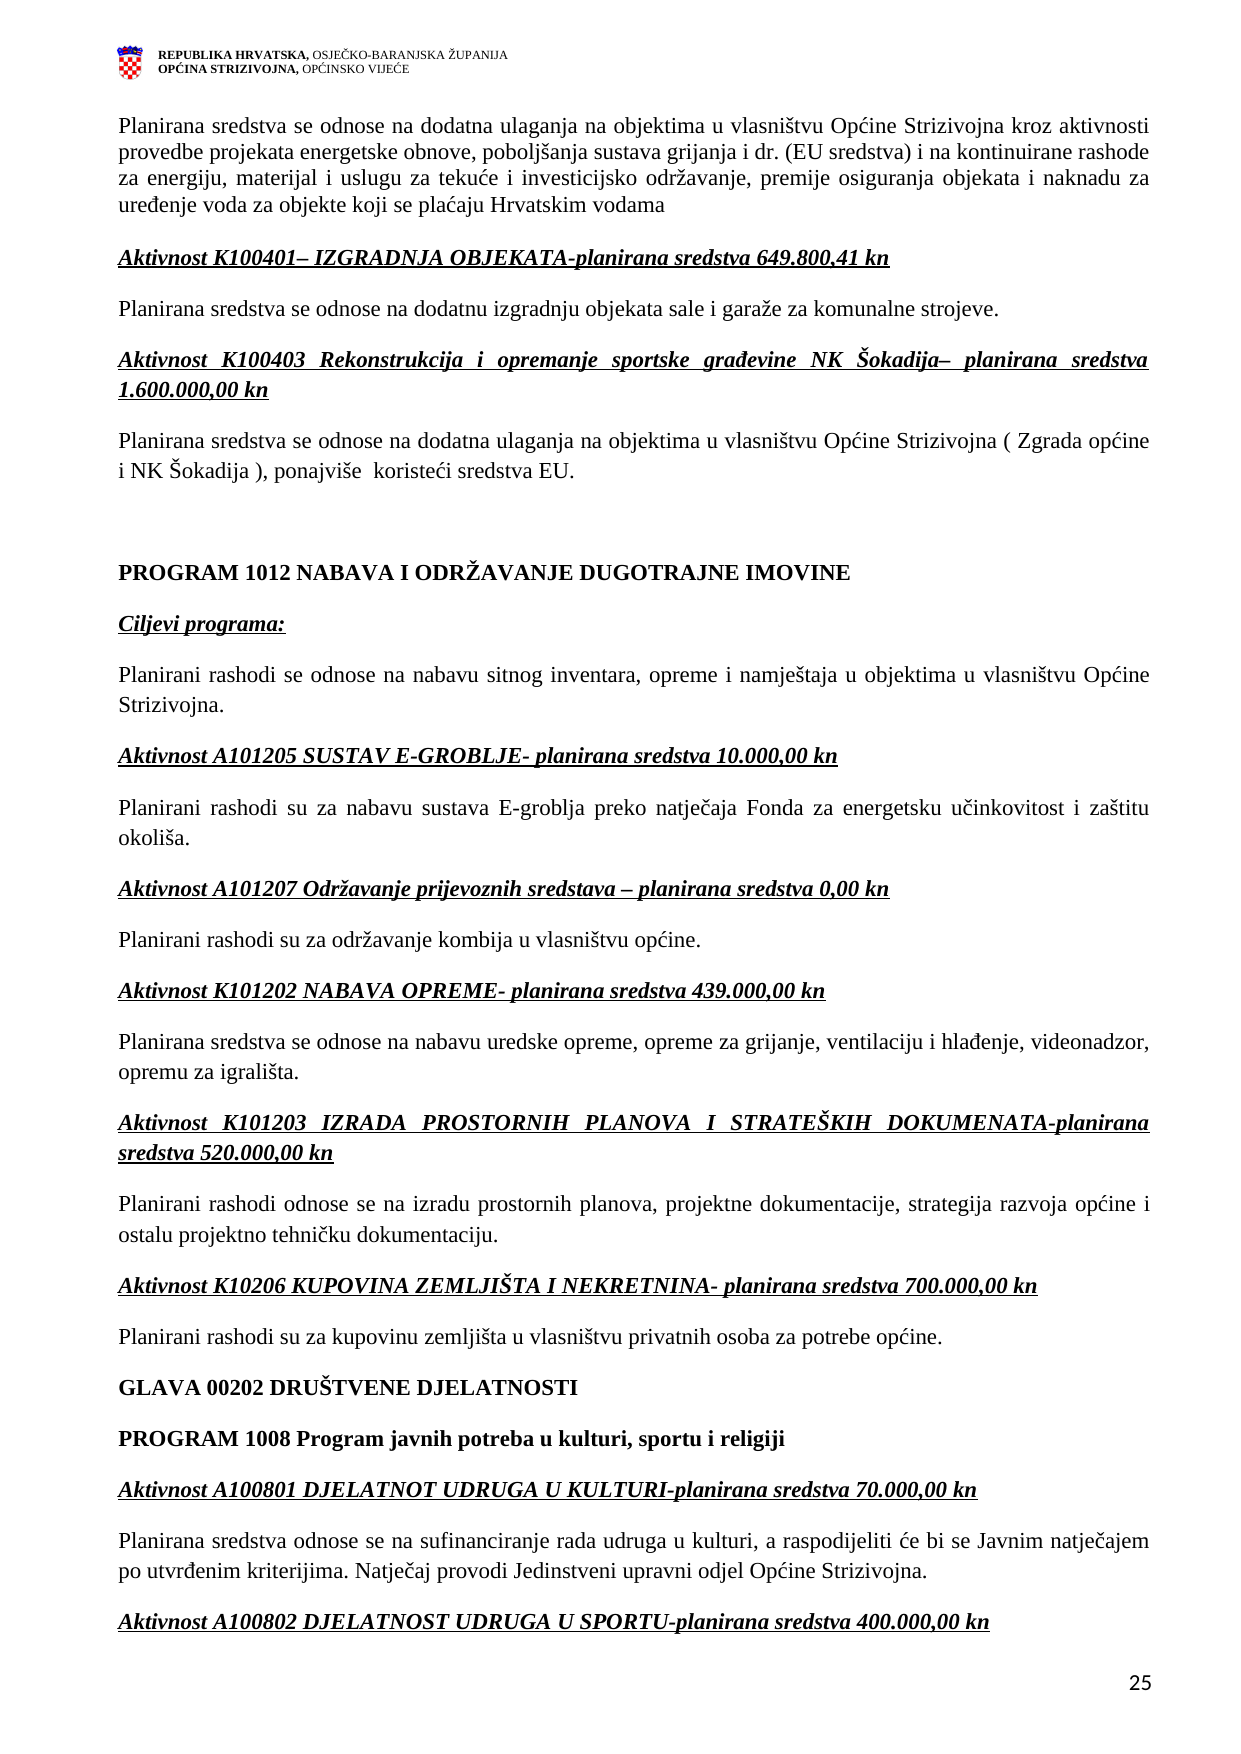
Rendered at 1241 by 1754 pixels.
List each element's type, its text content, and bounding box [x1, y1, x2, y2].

text Aktivnost A101207 Održavanje prijevoznih sredstava – planirana sredstva 0,00 kn [118, 875, 1152, 901]
text PROGRAM 1008 Program javnih potreba u kulturi, sportu i religiji [118, 1425, 1152, 1451]
text Planirani rashodi su za nabavu sustava E-groblja preko natječaja Fonda za energetsku učinkovitost i zaštitu okoliša. [118, 793, 1152, 850]
picture [116, 44, 142, 80]
text Ciljevi programa: [118, 610, 1152, 637]
text PROGRAM 1012 NABAVA I ODRŽAVANJE DUGOTRAJNE IMOVINE [118, 559, 1152, 586]
text Aktivnost A101205 SUSTAV E-GROBLJE- planirana sredstva 10.000,00 kn [118, 742, 1152, 769]
text Planirana sredstva se odnose na dodatna ulaganja na objektima u vlasništvu Općine Strizivojna ( Zgrada općine i NK Šokadija ), ponajviše koristeći sredstva EU. [118, 427, 1152, 483]
text Aktivnost K100403 Rekonstrukcija i opremanje sportske građevine NK Šokadija– planirana sredstva 1.600.000,00 kn [118, 346, 1152, 402]
text Aktivnost K10206 KUPOVINA ZEMLJIŠTA I NEKRETNINA- planirana sredstva 700.000,00 kn [118, 1272, 1152, 1298]
text Aktivnost K100401– IZGRADNJA OBJEKATA-planirana sredstva 649.800,41 kn [118, 243, 1152, 270]
text Aktivnost K101202 NABAVA OPREME- planirana sredstva 439.000,00 kn [118, 977, 1152, 1003]
text Planirana sredstva se odnose na dodatna ulaganja na objektima u vlasništvu Općine Strizivojna kroz aktivnosti provedbe projekata energetske obnove, poboljšanja sustava grijanja i dr. (EU sredstva) i na kontinuirane rashode za energiju, materijal i uslugu za tekuće i investicijsko održavanje, premije osiguranja objekata i naknadu za uređenje voda za objekte koji se plaćaju Hrvatskim vodama [118, 112, 1152, 217]
text Planirana sredstva se odnose na nabavu uredske opreme, opreme za grijanje, ventilaciju i hlađenje, videonadzor, opremu za igrališta. [118, 1028, 1152, 1084]
text Planirani rashodi su za kupovinu zemljišta u vlasništvu privatnih osoba za potrebe općine. [118, 1323, 1152, 1349]
text Aktivnost A100801 DJELATNOT UDRUGA U KULTURI-planirana sredstva 70.000,00 kn [118, 1476, 1152, 1502]
text Aktivnost K101203 IZRADA PROSTORNIH PLANOVA I STRATEŠKIH DOKUMENATA-planirana sredstva 520.000,00 kn [118, 1109, 1152, 1166]
text GLAVA 00202 DRUŠTVENE DJELATNOSTI [118, 1374, 1152, 1400]
text Planirani rashodi se odnose na nabavu sitnog inventara, opreme i namještaja u objektima u vlasništvu Općine Strizivojna. [118, 661, 1152, 718]
text Planirana sredstva se odnose na dodatnu izgradnju objekata sale i garaže za komunalne strojeve. [118, 294, 1152, 321]
text Planirani rashodi odnose se na izradu prostornih planova, projektne dokumentacije, strategija razvoja općine i ostalu projektno tehničku dokumentaciju. [118, 1190, 1152, 1247]
text Planirana sredstva odnose se na sufinanciranje rada udruga u kulturi, a raspodijeliti će bi se Javnim natječajem po utvrđenim kriterijima. Natječaj provodi Jedinstveni upravni odjel Općine Strizivojna. [118, 1527, 1152, 1583]
text Aktivnost A100802 DJELATNOST UDRUGA U SPORTU-planirana sredstva 400.000,00 kn [118, 1608, 1152, 1634]
text Planirani rashodi su za održavanje kombija u vlasništvu općine. [118, 926, 1152, 952]
